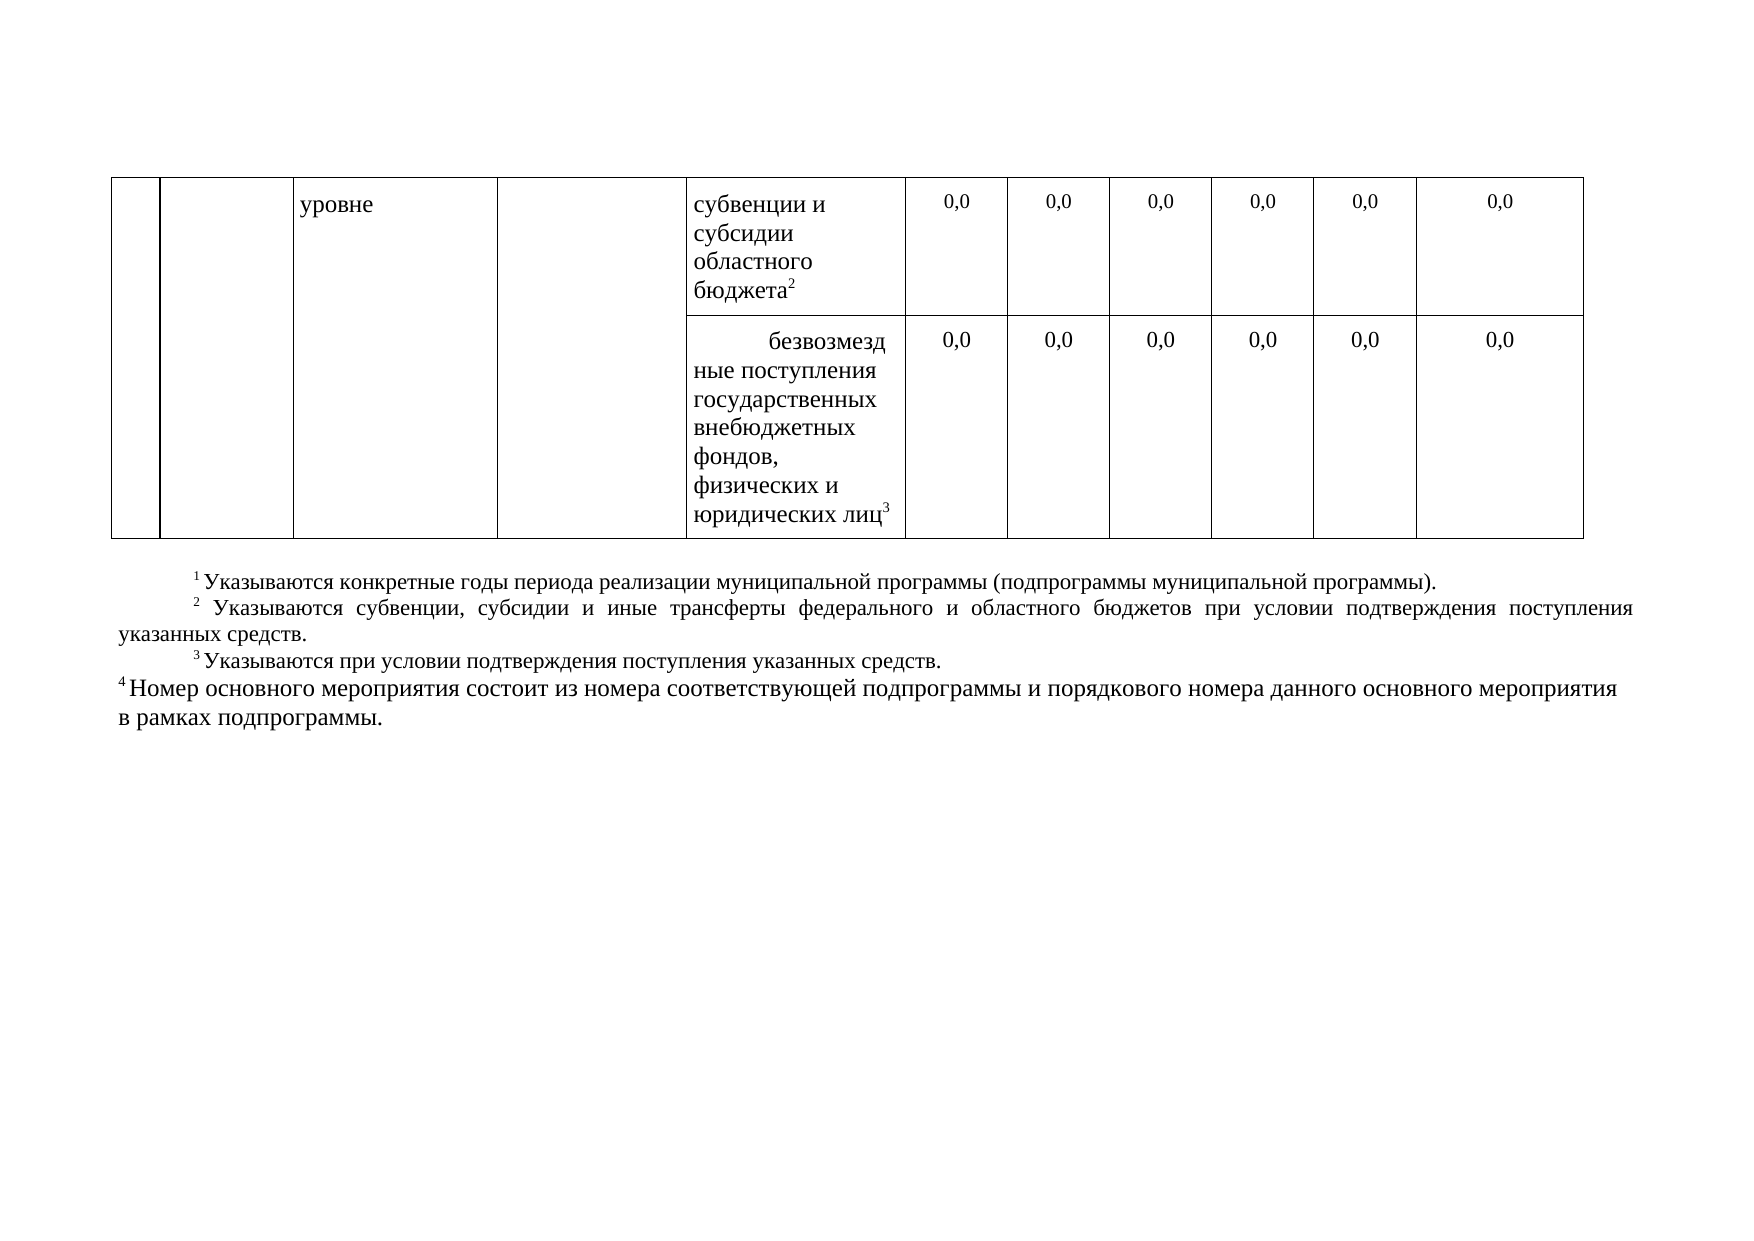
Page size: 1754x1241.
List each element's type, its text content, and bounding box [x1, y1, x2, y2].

table_cell 0,0 [1110, 178, 1211, 314]
table_cell безвозмездные поступления государственных внебюджетных фондов, физических и юридических лиц3 [687, 316, 905, 538]
table_cell 0,0 [1008, 178, 1109, 314]
table_cell 0,0 [1314, 178, 1416, 314]
text 1 Указываются конкретные годы периода реализации муниципальной программы (подпрограммы муниципальной программы). [118, 568, 1636, 594]
text 4 Номер основного мероприятия состоит из номера соответствующей подпрограммы и порядкового номера данного основного мероприятия в рамках подпрограммы. [118, 673, 1636, 731]
table_cell 0,0 [1212, 316, 1313, 538]
table_cell 0,0 [1008, 316, 1109, 538]
table_cell 0,0 [1212, 178, 1313, 314]
table_cell 0,0 [1417, 178, 1583, 314]
table_cell 0,0 [906, 316, 1007, 538]
text 3 Указываются при условии подтверждения поступления указанных средств. [118, 647, 1636, 673]
table_cell субвенции и субсидии областного бюджета2 [687, 178, 905, 314]
table_cell 0,0 [1110, 316, 1211, 538]
text 2 Указываются субвенции, субсидии и иные трансферты федерального и областного бюджетов при условии подтверждения поступления указанных средств. [118, 594, 1636, 647]
table_cell 0,0 [1417, 316, 1583, 538]
table_cell 0,0 [1314, 316, 1416, 538]
table_cell 0,0 [906, 178, 1007, 314]
